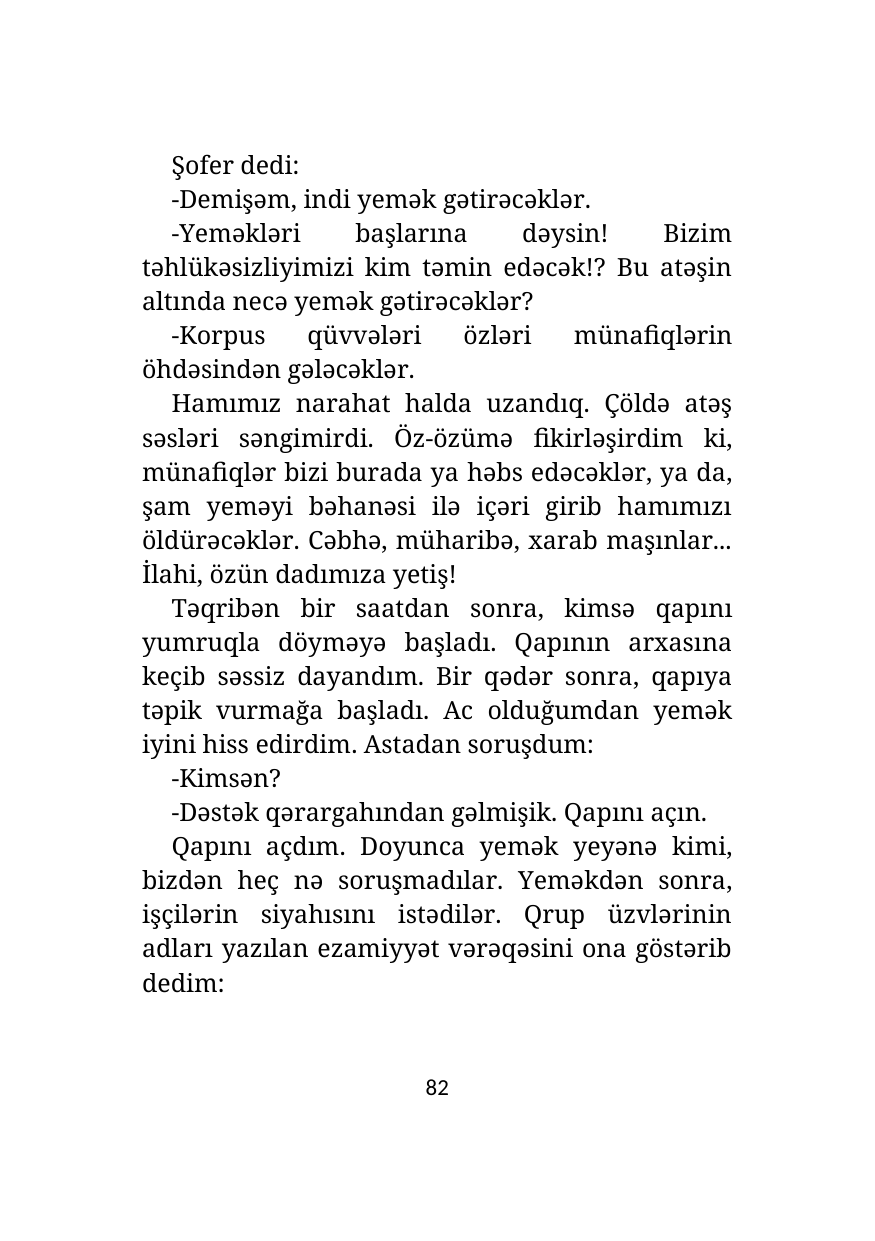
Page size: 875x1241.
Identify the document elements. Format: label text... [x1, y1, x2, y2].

text Şofer dedi: [142, 148, 732, 182]
text Qapını açdım. Doyunca yemək yeyənə kimi, bizdən heç nə soruşmadılar. Yeməkdən sonra, işçilərin siyahısını istədilər. Qrup üzvlərinin adları yazılan ezamiyyət vərəqəsini ona göstərib dedim: [142, 829, 732, 999]
text -Demişəm, indi yemək gətirəcəklər. [142, 182, 732, 216]
text -Korpus qüvvələri özləri münafiqlərin öhdəsindən gələcəklər. [142, 318, 732, 386]
text -Kimsən? [142, 761, 732, 795]
text Təqribən bir saatdan sonra, kimsə qapını yumruqla döyməyə başladı. Qapının arxasına keçib səssiz dayandım. Bir qədər sonra, qapıya təpik vurmağa başladı. Ac olduğumdan yemək iyini hiss edirdim. Astadan soruşdum: [142, 591, 732, 761]
text -Yeməkləri başlarına dəysin! Bizim təhlükəsizliyimizi kim təmin edəcək!? Bu atəşin altında necə yemək gətirəcəklər? [142, 216, 732, 318]
text Hamımız narahat halda uzandıq. Çöldə atəş səsləri səngimirdi. Öz-özümə fikirləşirdim ki, münafiqlər bizi burada ya həbs edəcəklər, ya da, şam yeməyi bəhanəsi ilə içəri girib hamımızı öldürəcəklər. Cəbhə, müharibə, xarab maşınlar... İlahi, özün dadımıza yetiş! [142, 386, 732, 591]
text -Dəstək qərargahından gəlmişik. Qapını açın. [142, 795, 732, 829]
